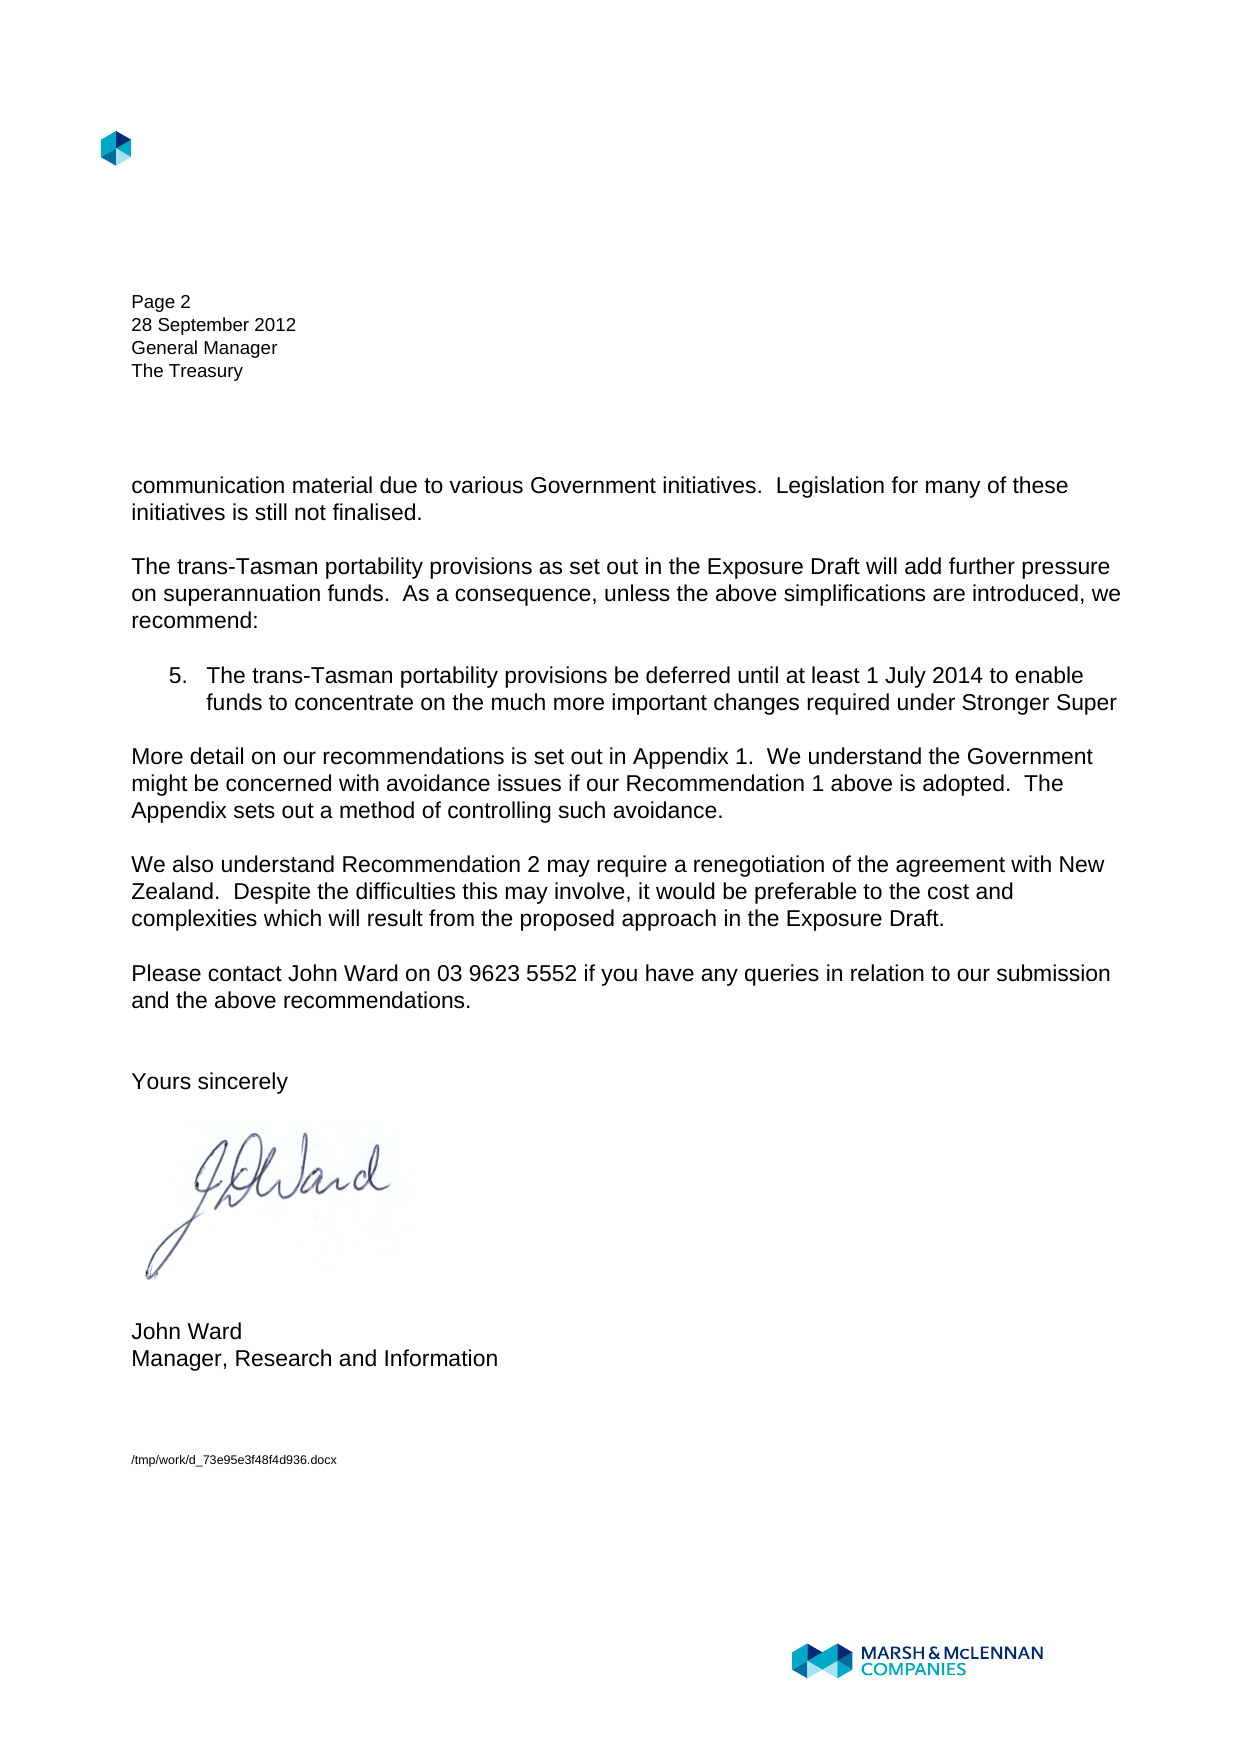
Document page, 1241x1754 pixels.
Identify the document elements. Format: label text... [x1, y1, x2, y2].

list The trans-Tasman portability provisions be deferred until at least 1 July 2014 to enable funds to concentrate on the much more important changes required under Stronger Super [169, 661, 1128, 715]
text More detail on our recommendations is set out in Appendix 1. We understand the Government might be concerned with avoidance issues if our Recommendation 1 above is adopted. The Appendix sets out a method of controlling such avoidance. [131, 742, 1128, 823]
picture [131, 1121, 402, 1291]
text Yours sincerely [131, 1067, 1128, 1094]
text We also understand Recommendation 2 may require a renegotiation of the agreement with . Despite the difficulties this may involve, it would be preferable to the cost and complexities which will result from the proposed approach in the Exposure Draft. [131, 851, 1128, 932]
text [131, 471, 1128, 526]
text Manager, Research and Information [131, 1344, 1128, 1371]
text John Ward [131, 1317, 1128, 1344]
text J:\Library\R&I\Submissions\Trans Tasman portability 28-09-12_final.doc [131, 1453, 1128, 1467]
text Please contact John Ward on 03 9623 5552 if you have any queries in relation to our submission and the above recommendations. [131, 959, 1128, 1013]
text The trans-Tasman portability provisions as set out in the Exposure Draft will add further pressure on superannuation funds. As a consequence, unless the above simplifications are introduced, we recommend: [131, 553, 1128, 634]
